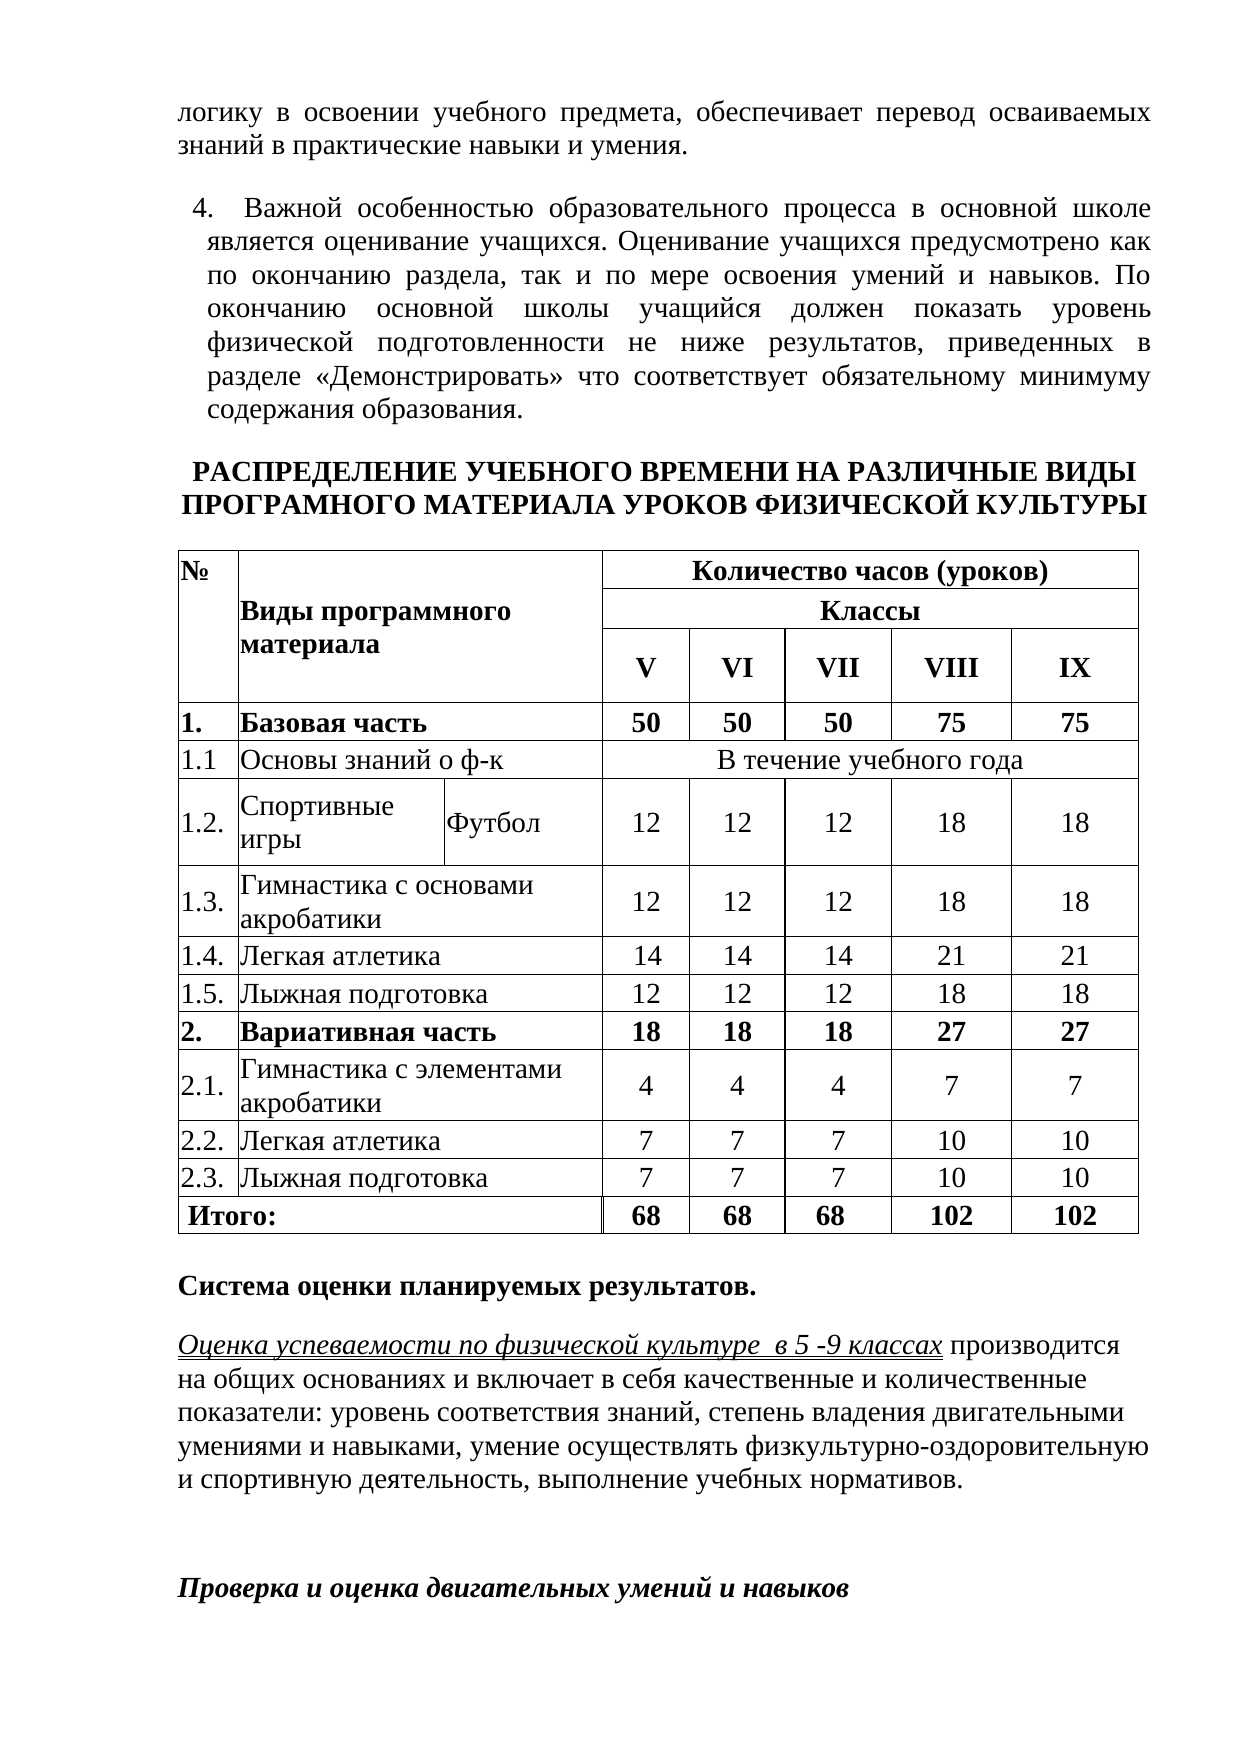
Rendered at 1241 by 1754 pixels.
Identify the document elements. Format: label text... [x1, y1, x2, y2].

table_cell В течение учебного года [603, 741, 1138, 778]
table_cell 4 [603, 1050, 689, 1120]
table_cell 18 [603, 1012, 689, 1049]
table_cell 21 [892, 937, 1011, 973]
table_cell Базовая часть [239, 703, 602, 740]
text Проверка и оценка двигательных умений и навыков [177, 1570, 1152, 1604]
table_cell 10 [892, 1159, 1011, 1196]
table_cell 12 [690, 975, 784, 1011]
table_cell 12 [603, 866, 689, 936]
table_cell 27 [1012, 1012, 1138, 1049]
table_cell 1.1 [179, 741, 238, 778]
table_cell VIII [892, 629, 1011, 702]
table_cell Спортивные игры [239, 779, 444, 864]
table_cell Гимнастика с элементами акробатики [239, 1050, 602, 1120]
table_cell 2.3. [179, 1159, 238, 1196]
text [177, 94, 1152, 161]
text Система оценки планируемых результатов. [177, 1268, 1152, 1301]
table_cell Лыжная подготовка [239, 975, 602, 1011]
table_cell 18 [892, 975, 1011, 1011]
table_cell 102 [892, 1197, 1011, 1233]
table_cell 7 [1012, 1050, 1138, 1120]
table_cell 4 [786, 1050, 891, 1120]
table_cell Вариативная часть [239, 1012, 602, 1049]
table_cell Классы [603, 589, 1138, 628]
table_cell 14 [690, 937, 784, 973]
table_cell Легкая атлетика [239, 1121, 602, 1158]
table_cell 10 [1012, 1121, 1138, 1158]
table_cell 68 [786, 1197, 891, 1233]
table_cell 12 [786, 975, 891, 1011]
table_cell IX [1012, 629, 1138, 702]
table_cell 12 [786, 866, 891, 936]
table_header № [179, 551, 238, 702]
table_cell 50 [690, 703, 784, 740]
text РАСПРЕДЕЛЕНИЕ УЧЕБНОГО ВРЕМЕНИ НА РАЗЛИЧНЫЕ ВИДЫ ПРОГРАМНОГО МАТЕРИАЛА УРОКОВ ФИЗИЧЕСКОЙ КУЛЬТУРЫ [177, 454, 1152, 521]
table_cell 18 [690, 1012, 784, 1049]
table_cell 18 [786, 1012, 891, 1049]
table_cell V [603, 629, 689, 702]
table_cell VI [690, 629, 784, 702]
table_cell 7 [786, 1121, 891, 1158]
table_cell 102 [1012, 1197, 1138, 1233]
table_cell 2.1. [179, 1050, 238, 1120]
table_cell Легкая атлетика [239, 937, 602, 973]
table_header Виды программного материала [239, 551, 602, 702]
table_cell 18 [1012, 975, 1138, 1011]
table_cell 7 [786, 1159, 891, 1196]
table_cell 12 [786, 779, 891, 864]
table_cell 7 [690, 1121, 784, 1158]
table_cell 12 [603, 779, 689, 864]
table_cell 7 [690, 1159, 784, 1196]
table_cell 10 [1012, 1159, 1138, 1196]
table_cell 2. [179, 1012, 238, 1049]
table_cell Гимнастика с основами акробатики [239, 866, 602, 936]
table_cell 10 [892, 1121, 1011, 1158]
table_cell 50 [786, 703, 891, 740]
table_header Количество часов (уроков) [603, 551, 1138, 588]
table_cell 18 [1012, 779, 1138, 864]
table_cell 75 [892, 703, 1011, 740]
table_cell 7 [892, 1050, 1011, 1120]
table_cell Основы знаний о ф-к [239, 741, 602, 778]
table_cell 68 [604, 1197, 689, 1233]
text Оценка успеваемости по физической культуре в 5 -9 классах производится на общих основаниях и включает в себя качественные и количественные показатели: уровень соответствия знаний, степень владения двигательными умениями и навыками, умение осуществлять физкультурно-оздоровительную и спортивную деятельность, выполнение учебных нормативов. [177, 1327, 1152, 1495]
table_cell 18 [892, 779, 1011, 864]
table_cell 2.2. [179, 1121, 238, 1158]
table_cell 1. [179, 703, 238, 740]
table_cell Футбол [445, 779, 602, 864]
table_cell 12 [690, 866, 784, 936]
table_cell 4 [690, 1050, 784, 1120]
table_cell 68 [690, 1197, 784, 1233]
table_cell 14 [786, 937, 891, 973]
table_cell 18 [1012, 866, 1138, 936]
table_cell 12 [603, 975, 689, 1011]
table_cell 1.3. [179, 866, 238, 936]
table_cell 1.2. [179, 779, 238, 864]
table_cell 7 [603, 1121, 689, 1158]
table_cell 27 [892, 1012, 1011, 1049]
table_cell VII [786, 629, 891, 702]
table_cell Итого: [179, 1197, 601, 1233]
table_cell 7 [603, 1159, 689, 1196]
table_cell 1.4. [179, 937, 238, 973]
table_cell 14 [603, 937, 689, 973]
table_cell 75 [1012, 703, 1138, 740]
table_cell Лыжная подготовка [239, 1159, 602, 1196]
table_cell 12 [690, 779, 784, 864]
text 4. Важной особенностью образовательного процесса в основной школе является оценивание учащихся. Оценивание учащихся предусмотрено как по окончанию раздела, так и по мере освоения умений и навыков. По окончанию основной школы учащийся должен показать уровень физической подготовленности не ниже результатов, приведенных в разделе «Демонстрировать» что соответствует обязательному минимуму содержания образования. [192, 190, 1152, 425]
table_cell 1.5. [179, 975, 238, 1011]
table_cell 18 [892, 866, 1011, 936]
table_cell 50 [603, 703, 689, 740]
table_cell 21 [1012, 937, 1138, 973]
